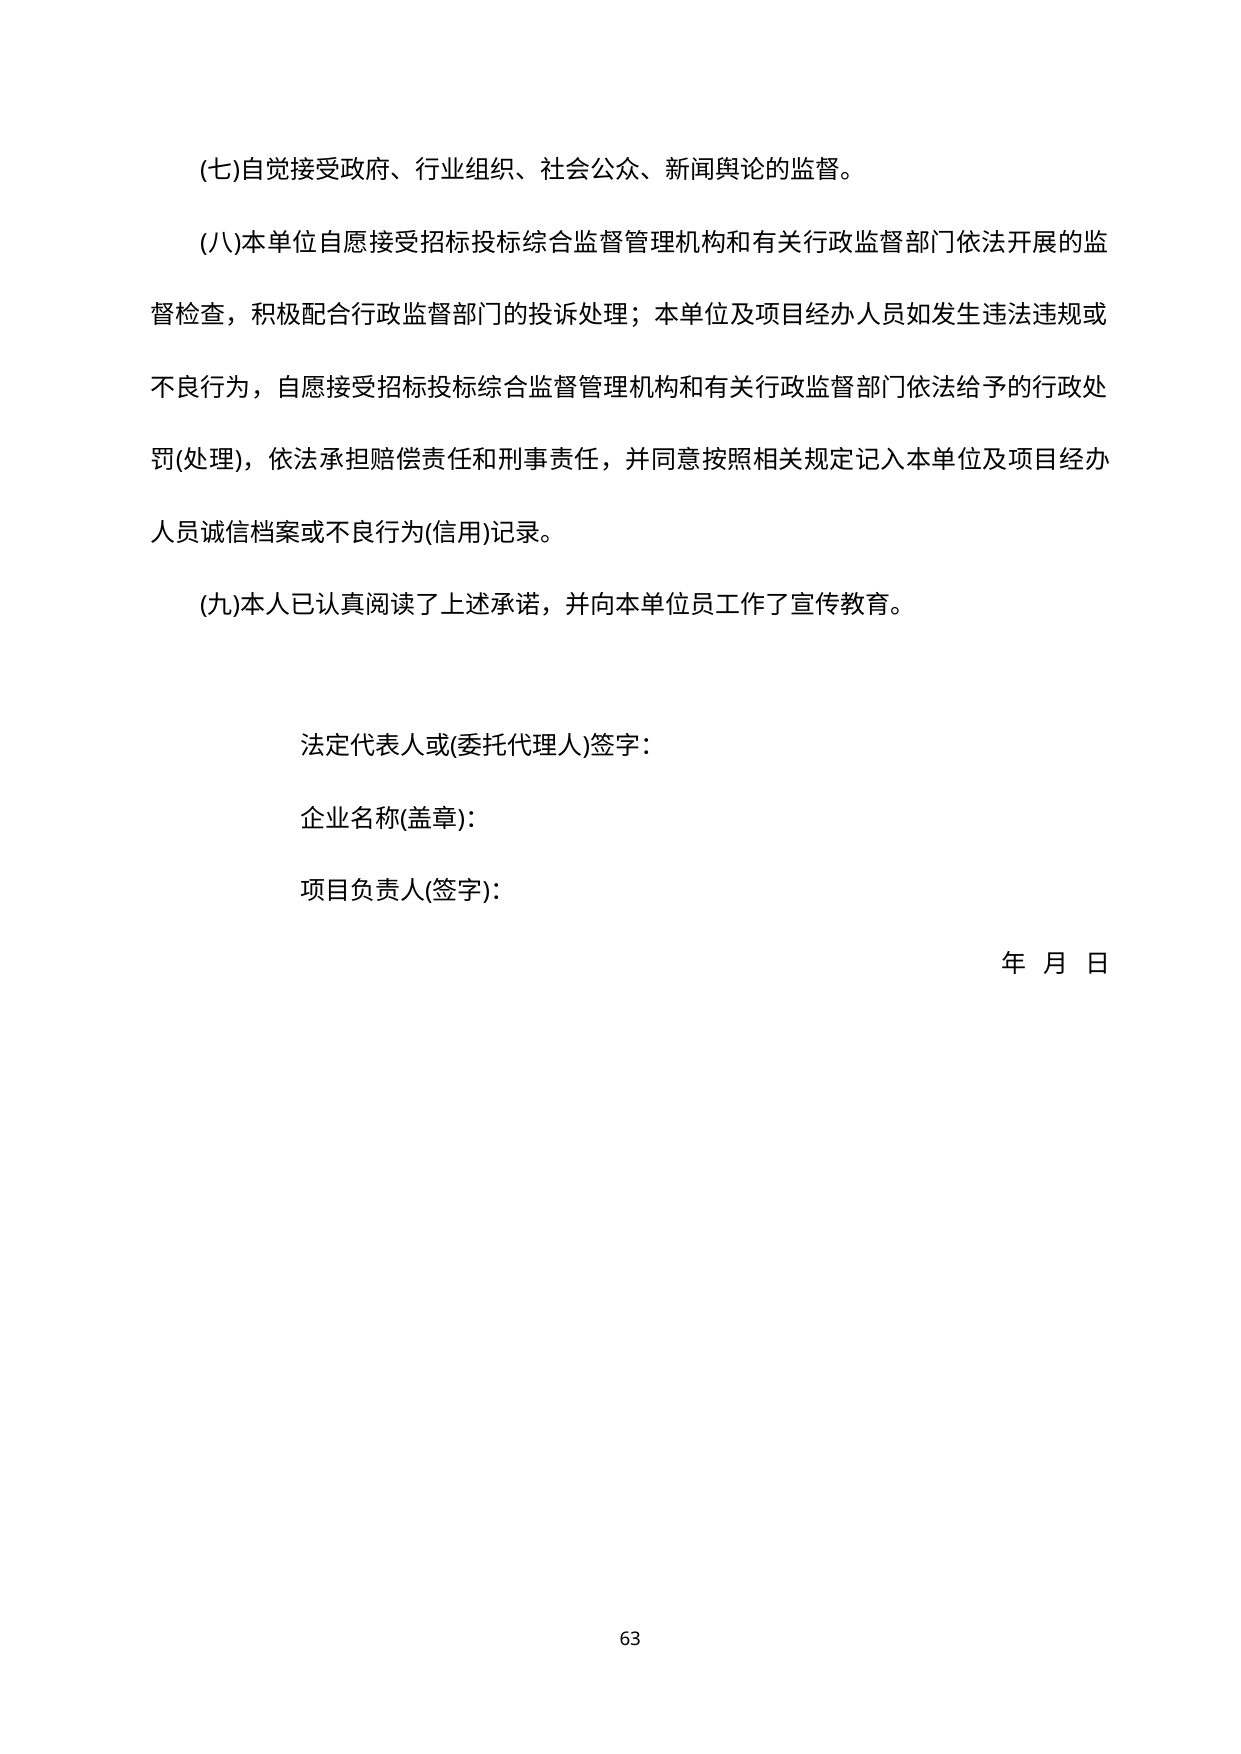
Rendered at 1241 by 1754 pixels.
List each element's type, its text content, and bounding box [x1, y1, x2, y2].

text 项目负责人(签字)： [150, 871, 1110, 907]
text 年 月 日 [150, 943, 1110, 979]
text (七)自觉接受政府、行业组织、社会公众、新闻舆论的监督。 [150, 150, 1110, 186]
text (九)本人已认真阅读了上述承诺，并向本单位员工作了宣传教育。 [150, 585, 1110, 621]
text 法定代表人或(委托代理人)签字： [150, 726, 1110, 762]
text 企业名称(盖章)： [150, 798, 1110, 834]
text (八)本单位自愿接受招标投标综合监督管理机构和有关行政监督部门依法开展的监督检查，积极配合行政监督部门的投诉处理；本单位及项目经办人员如发生违法违规或不良行为，自愿接受招标投标综合监督管理机构和有关行政监督部门依法给予的行政处罚(处理)，依法承担赔偿责任和刑事责任，并同意按照相关规定记入本单位及项目经办人员诚信档案或不良行为(信用)记录。 [150, 222, 1110, 549]
